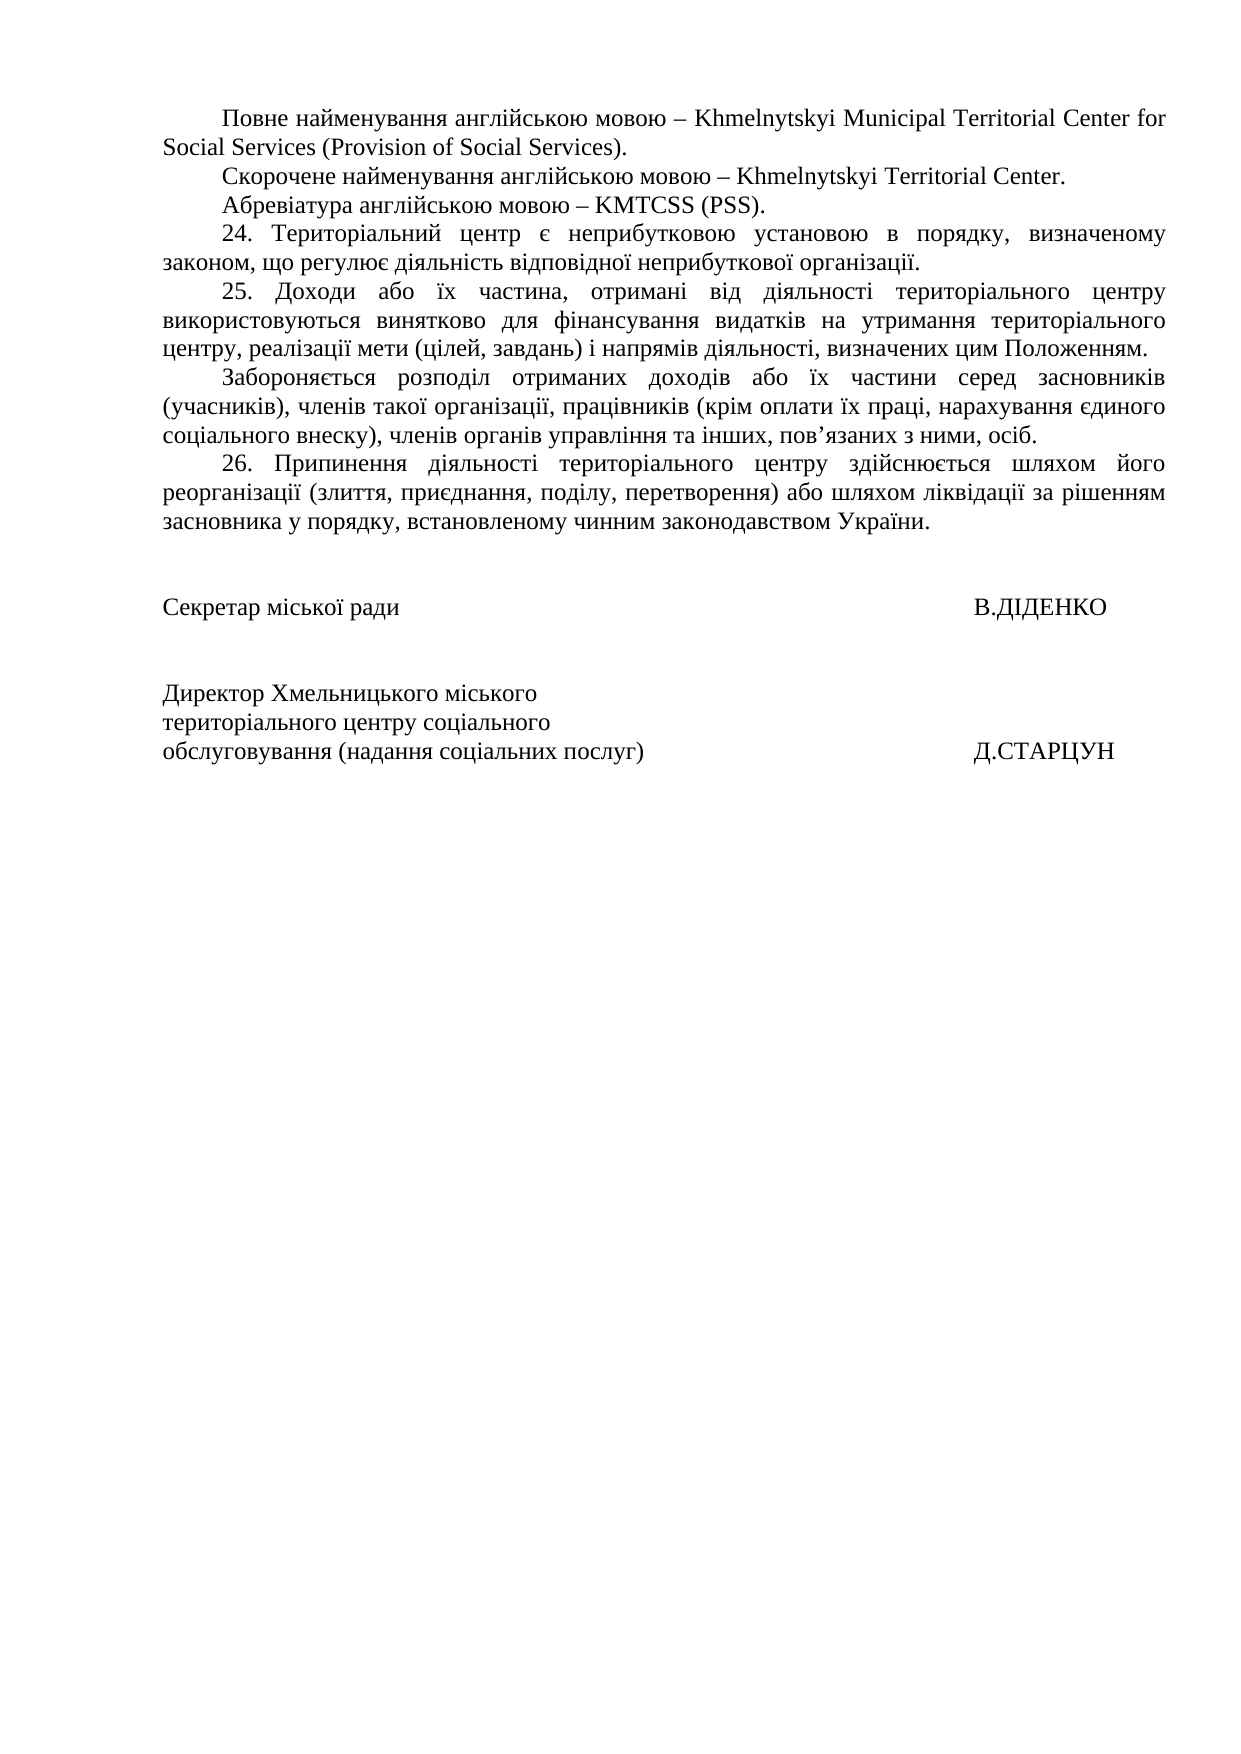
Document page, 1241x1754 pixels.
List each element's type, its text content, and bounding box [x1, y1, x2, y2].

text Повне найменування англійською мовою – Khmelnytskyi Municipal Territorial Center for Social Services (Provision of Social Services). [162, 103, 1167, 161]
text Забороняється розподіл отриманих доходів або їх частини серед засновників (учасників), членів такої організації, працівників (крім оплати їх праці, нарахування єдиного соціального внеску), членів органів управління та інших, пов’язаних з ними, осіб. [162, 362, 1167, 448]
text 26. Припинення діяльності територіального центру здійснюється шляхом його реорганізації (злиття, приєднання, поділу, перетворення) або шляхом ліквідації за рішенням засновника у порядку, встановленому чинним законодавством України. [162, 448, 1167, 535]
text територіального центру соціального [162, 707, 1167, 736]
text Абревіатура англійською мовою – KMTCSS (PSS). [162, 190, 1167, 218]
text 24. Територіальний центр є неприбутковою установою в порядку, визначеному законом, що регулює діяльність відповідної неприбуткової організації. [162, 218, 1167, 276]
text Скорочене найменування англійською мовою – Khmelnytskyi Territorial Center. [162, 161, 1167, 190]
text 25. Доходи або їх частина, отримані від діяльності територіального центру використовуються винятково для фінансування видатків на утримання територіального центру, реалізації мети (цілей, завдань) і напрямів діяльності, визначених цим Положенням. [162, 276, 1167, 362]
text обслуговування (надання соціальних послуг) Д.СТАРЦУН [162, 736, 1167, 765]
text Директор Хмельницького міського [162, 678, 1167, 707]
text Секретар міської ради В.ДІДЕНКО [162, 592, 1167, 621]
